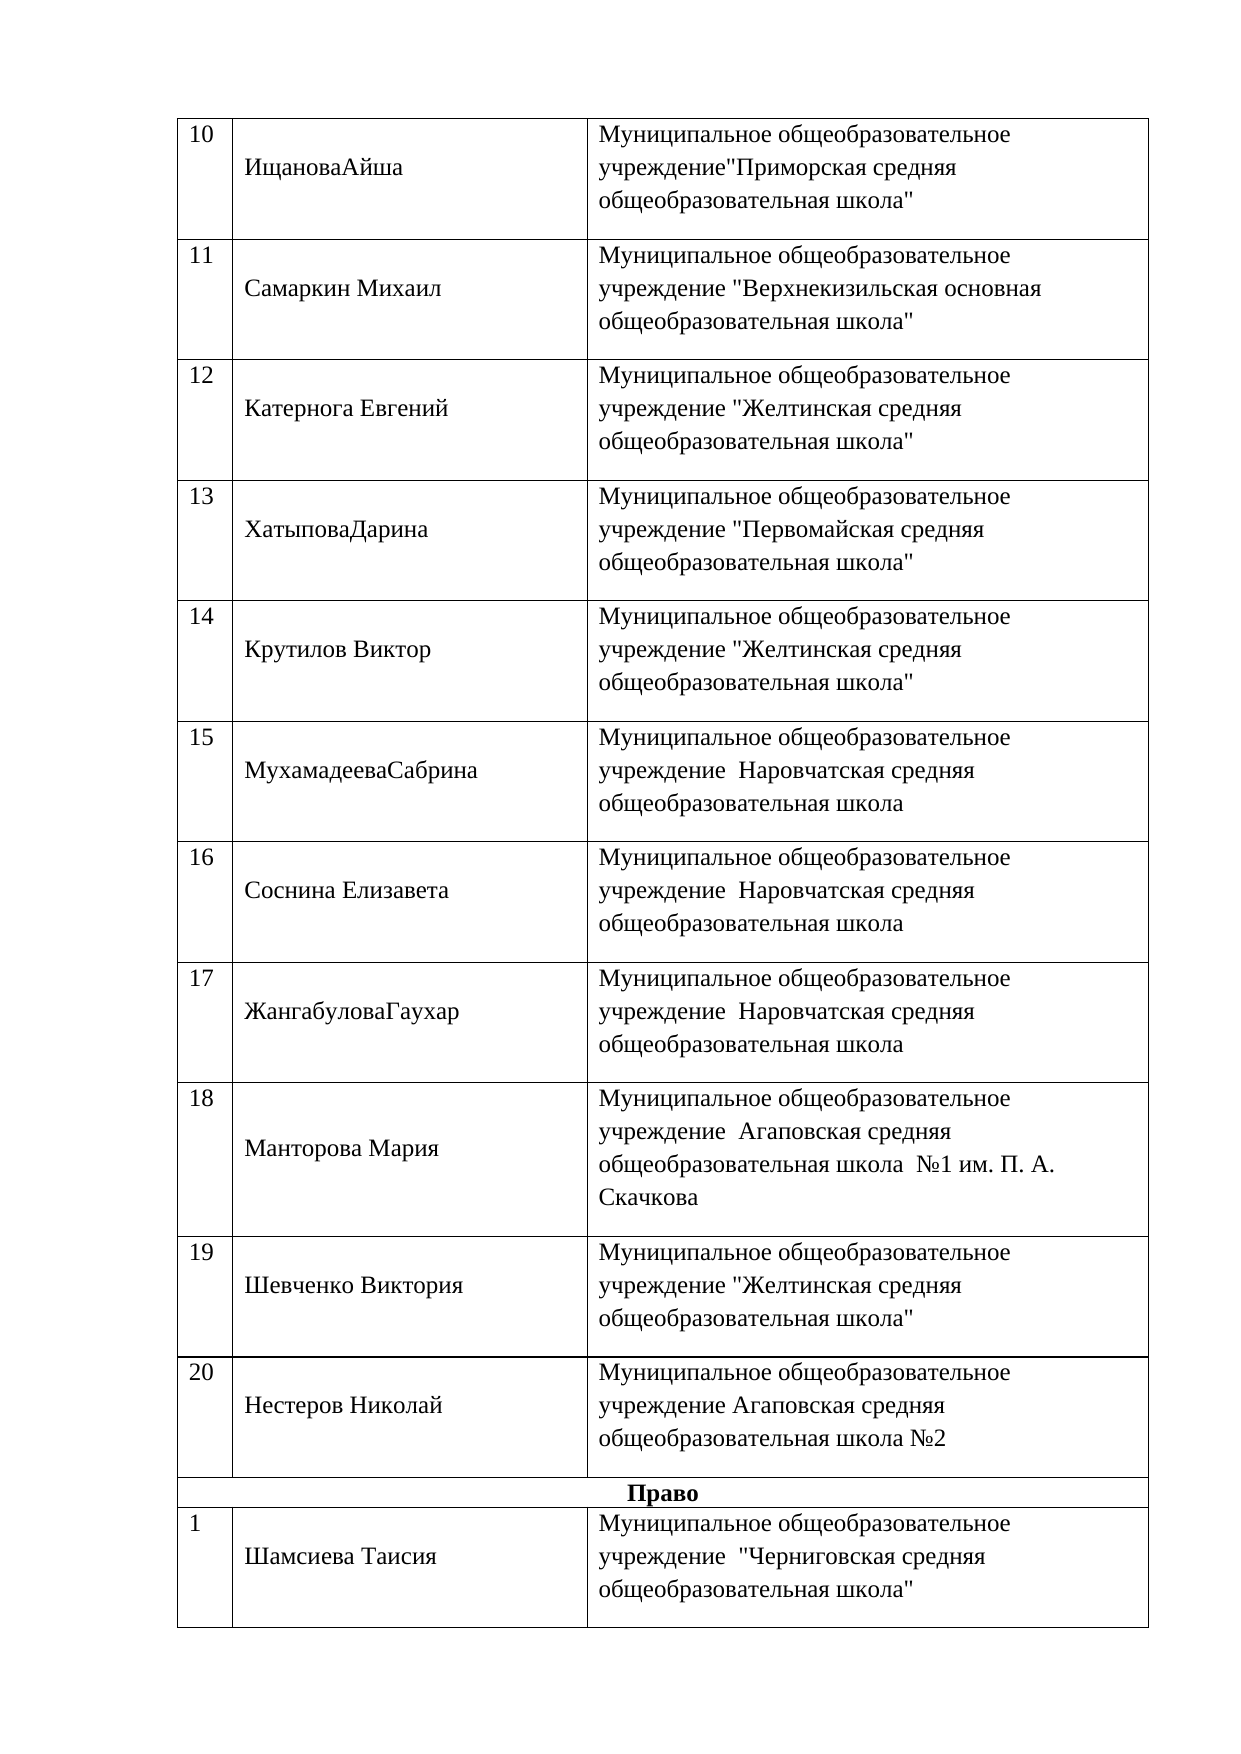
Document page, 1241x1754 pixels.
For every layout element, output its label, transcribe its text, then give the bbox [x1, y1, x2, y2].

table_cell 17 [178, 963, 232, 1082]
table_cell 14 [178, 601, 232, 721]
table_cell 12 [178, 360, 232, 480]
table_cell 10 [178, 119, 232, 239]
table_cell Шевченко Виктория [233, 1237, 587, 1356]
table_cell Катернога Евгений [233, 360, 587, 480]
table_cell ИщановаАйша [233, 119, 587, 239]
table_cell 20 [178, 1358, 232, 1477]
table_cell ЖангабуловаГаухар [233, 963, 587, 1082]
table_cell ХатыповаДарина [233, 481, 587, 600]
table_cell Крутилов Виктор [233, 601, 587, 721]
table_cell Муниципальное общеобразовательное учреждение Наровчатская средняя общеобразовательная школа [588, 722, 1148, 841]
table_cell 15 [178, 722, 232, 841]
table_cell 13 [178, 481, 232, 600]
table_cell Муниципальное общеобразовательное учреждение Наровчатская средняя общеобразовательная школа [588, 963, 1148, 1082]
table_cell Муниципальное общеобразовательное учреждение Агаповская средняя общеобразовательная школа №1 им. П. А. Скачкова [588, 1083, 1148, 1236]
table_cell МухамадееваСабрина [233, 722, 587, 841]
table_cell Муниципальное общеобразовательное учреждение "Желтинская средняя общеобразовательная школа" [588, 360, 1148, 480]
table_cell Муниципальное общеобразовательное учреждение "Верхнекизильская основная общеобразовательная школа" [588, 240, 1148, 359]
table_cell 11 [178, 240, 232, 359]
table_cell Право [178, 1478, 1148, 1507]
table_cell Муниципальное общеобразовательное учреждение "Желтинская средняя общеобразовательная школа" [588, 1237, 1148, 1356]
table_cell Шамсиева Таисия [233, 1508, 587, 1627]
table_cell Муниципальное общеобразовательное учреждение "Первомайская средняя общеобразовательная школа" [588, 481, 1148, 600]
table_cell 16 [178, 842, 232, 962]
table_cell 18 [178, 1083, 232, 1236]
table_cell Манторова Мария [233, 1083, 587, 1236]
table_cell 19 [178, 1237, 232, 1356]
table_cell Муниципальное общеобразовательное учреждение Агаповская средняя общеобразовательная школа №2 [588, 1358, 1148, 1477]
table_cell Самаркин Михаил [233, 240, 587, 359]
table_cell Муниципальное общеобразовательное учреждение"Приморская средняя общеобразовательная школа" [588, 119, 1148, 239]
table_cell Соснина Елизавета [233, 842, 587, 962]
table_cell Муниципальное общеобразовательное учреждение "Желтинская средняя общеобразовательная школа" [588, 601, 1148, 721]
table_cell Муниципальное общеобразовательное учреждение "Черниговская средняя общеобразовательная школа" [588, 1508, 1148, 1627]
table_cell Муниципальное общеобразовательное учреждение Наровчатская средняя общеобразовательная школа [588, 842, 1148, 962]
table_cell Нестеров Николай [233, 1358, 587, 1477]
table_cell 1 [178, 1508, 232, 1627]
